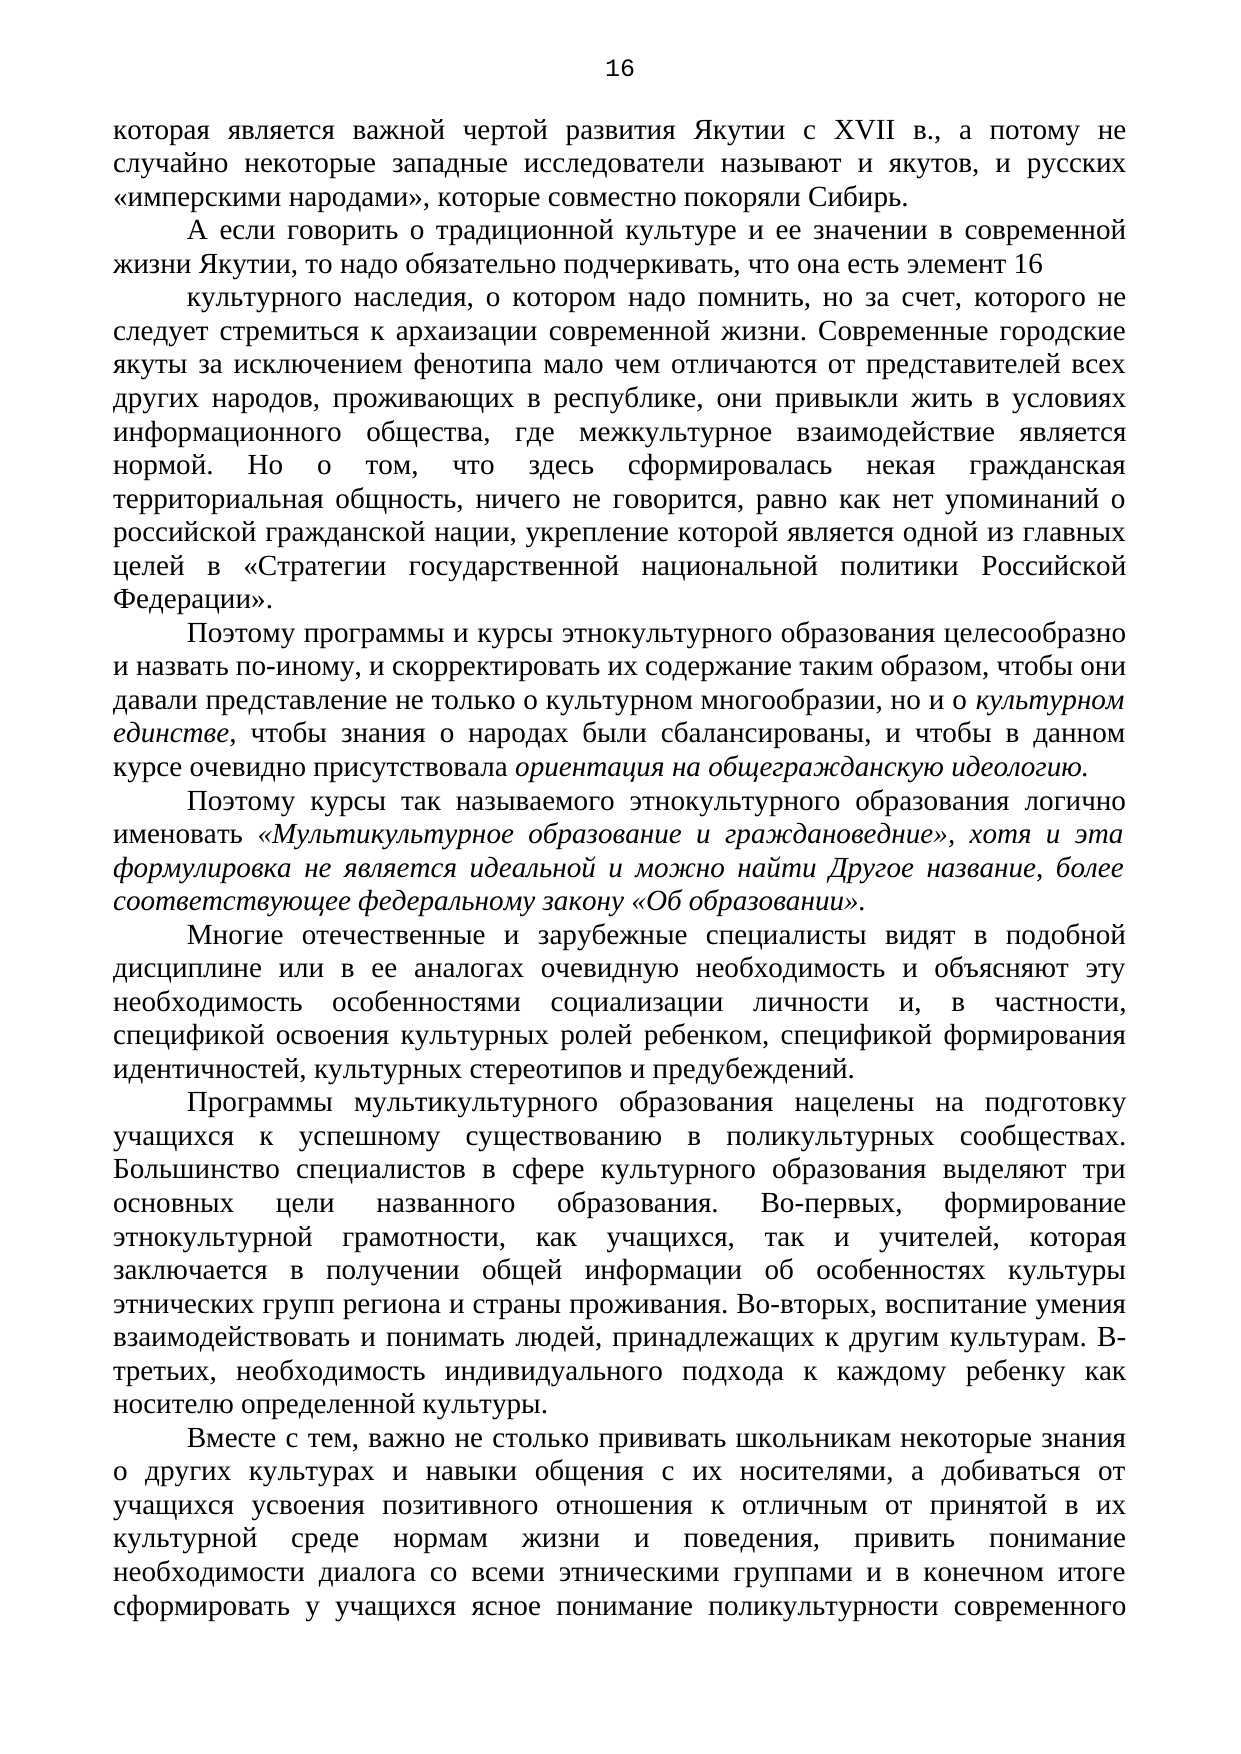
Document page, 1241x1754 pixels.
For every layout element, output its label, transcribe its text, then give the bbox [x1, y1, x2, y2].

text Поэтому программы и курсы этнокультурного образования целесообразно и назвать по-иному, и скорректировать их содержание таким образом, чтобы они давали представление не только о культурном многообразии, но и о культурном единстве, чтобы знания о народах были сбалансированы, и чтобы в данном курсе очевидно присутствовала ориентация на общегражданскую идеологию. [113, 615, 1127, 783]
text Программы мультикультурного образования нацелены на подготовку учащихся к успешному существованию в поликультурных сообществах. Большинство специалистов в сфере культурного образования выделяют три основных цели названного образования. Во-первых, формирование этнокультурной грамотности, как учащихся, так и учителей, которая заключается в получении общей информации об особенностях культуры этнических групп региона и страны проживания. Во-вторых, воспитание умения взаимодействовать и понимать людей, принадлежащих к другим культурам. В-третьих, необходимость индивидуального подхода к каждому ребенку как носителю определенной культуры. [113, 1084, 1127, 1420]
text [113, 1420, 1127, 1621]
text Поэтому курсы так называемого этнокультурного образования логично именовать «Мультикультурное образование и граждановедние», хотя и эта формулировка не является идеальной и можно найти Другое название, более соответствующее федеральному закону «Об образовании». [113, 783, 1127, 917]
text культурного наследия, о котором надо помнить, но за счет, которого не следует стремиться к архаизации современной жизни. Современные городские якуты за исключением фенотипа мало чем отличаются от представителей всех других народов, проживающих в республике, они привыкли жить в условиях информационного общества, где межкультурное взаимодействие является нормой. Но о том, что здесь сформировалась некая гражданская территориальная общность, ничего не говорится, равно как нет упоминаний о российской гражданской нации, укрепление которой является одной из главных целей в «Стратегии государственной национальной политики Российской Федерации». [113, 279, 1127, 615]
text А если говорить о традиционной культуре и ее значении в современной жизни Якутии, то надо обязательно подчеркивать, что она есть элемент 16 [113, 212, 1127, 279]
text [113, 112, 1127, 212]
text Многие отечественные и зарубежные специалисты видят в подобной дисциплине или в ее аналогах очевидную необходимость и объясняют эту необходимость особенностями социализации личности и, в частности, спецификой освоения культурных ролей ребенком, спецификой формирования идентичностей, культурных стереотипов и предубеждений. [113, 917, 1127, 1084]
